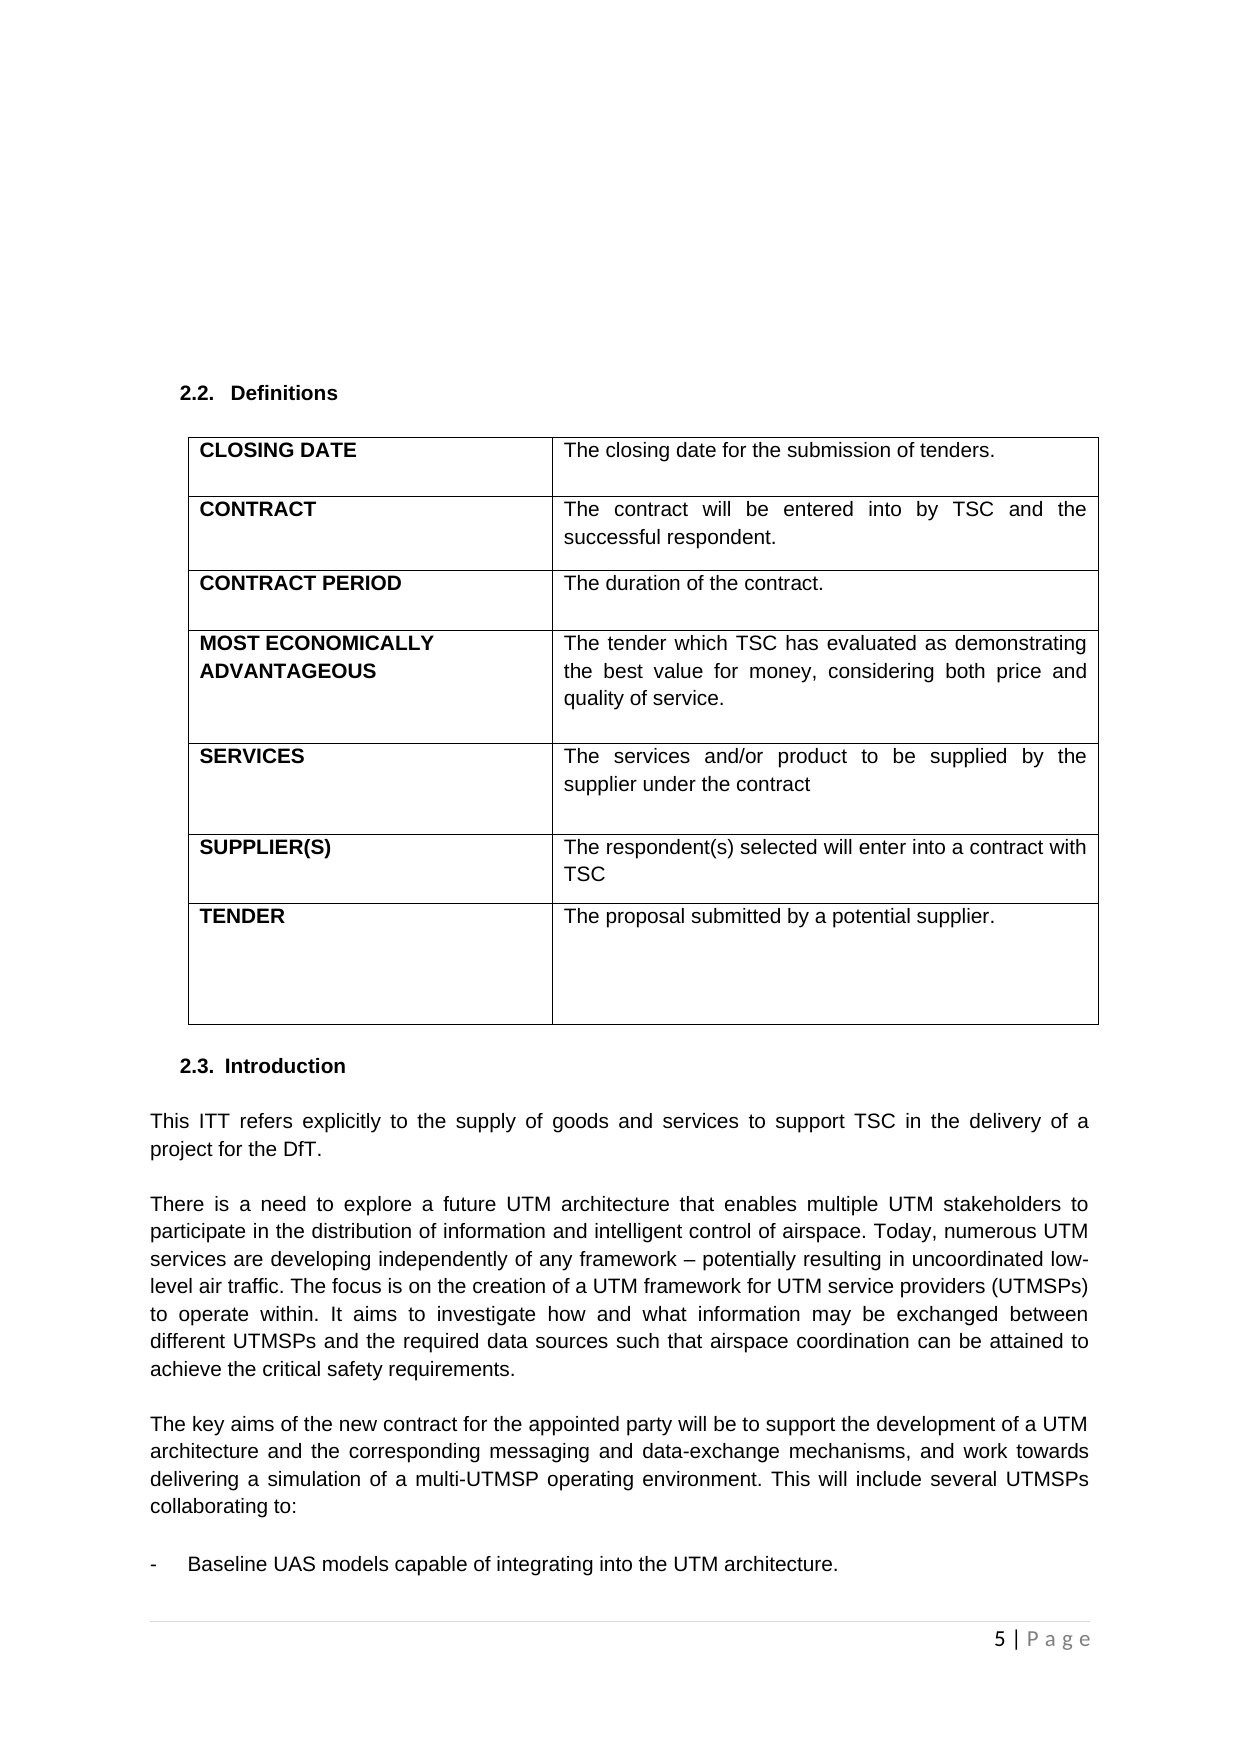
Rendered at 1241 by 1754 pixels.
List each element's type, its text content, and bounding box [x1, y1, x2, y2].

subtitle There is a need to explore a future UTM architecture that enables multiple UTM stakeholders to participate in the distribution of information and intelligent control of airspace. Today, numerous UTM services are developing independently of any framework – potentially resulting in uncoordinated low-level air traffic. The focus is on the creation of a UTM framework for UTM service providers (UTMSPs) to operate within. It aims to investigate how and what information may be exchanged between different UTMSPs and the required data sources such that airspace coordination can be attained to achieve the critical safety requirements. [150, 1192, 1090, 1381]
subtitle Introduction [179, 1054, 1090, 1078]
table_cell The contract will be entered into by TSC and the successful respondent. [553, 497, 1098, 570]
table_cell most economically advantageous [189, 631, 552, 743]
table_cell contract period [189, 571, 552, 630]
table_cell Contract [189, 497, 552, 570]
table_cell The services and/or product to be supplied by the supplier under the contract [553, 744, 1098, 834]
subtitle Baseline UAS models capable of integrating into the UTM architecture. [150, 1549, 1090, 1578]
subtitle This ITT refers explicitly to the supply of goods and services to support TSC in the delivery of a project for the DfT. [150, 1109, 1090, 1161]
table_cell The tender which TSC has evaluated as demonstrating the best value for money, considering both price and quality of service. [553, 631, 1098, 743]
table_cell services [189, 744, 552, 834]
table_cell The duration of the contract. [553, 571, 1098, 630]
table_cell The respondent(s) selected will enter into a contract with TSC [553, 835, 1098, 903]
table_header Closing date [189, 438, 552, 496]
list Definitions [179, 380, 1090, 404]
subtitle The key aims of the new contract for the appointed party will be to support the development of a UTM architecture and the corresponding messaging and data-exchange mechanisms, and work towards delivering a simulation of a multi-UTMSP operating environment. This will include several UTMSPs collaborating to: [150, 1412, 1090, 1518]
table_cell Tender [189, 904, 552, 1024]
table_header The closing date for the submission of tenders. [553, 438, 1098, 496]
table_cell The proposal submitted by a potential supplier. [553, 904, 1098, 1024]
table_cell Supplier(s) [189, 835, 552, 903]
